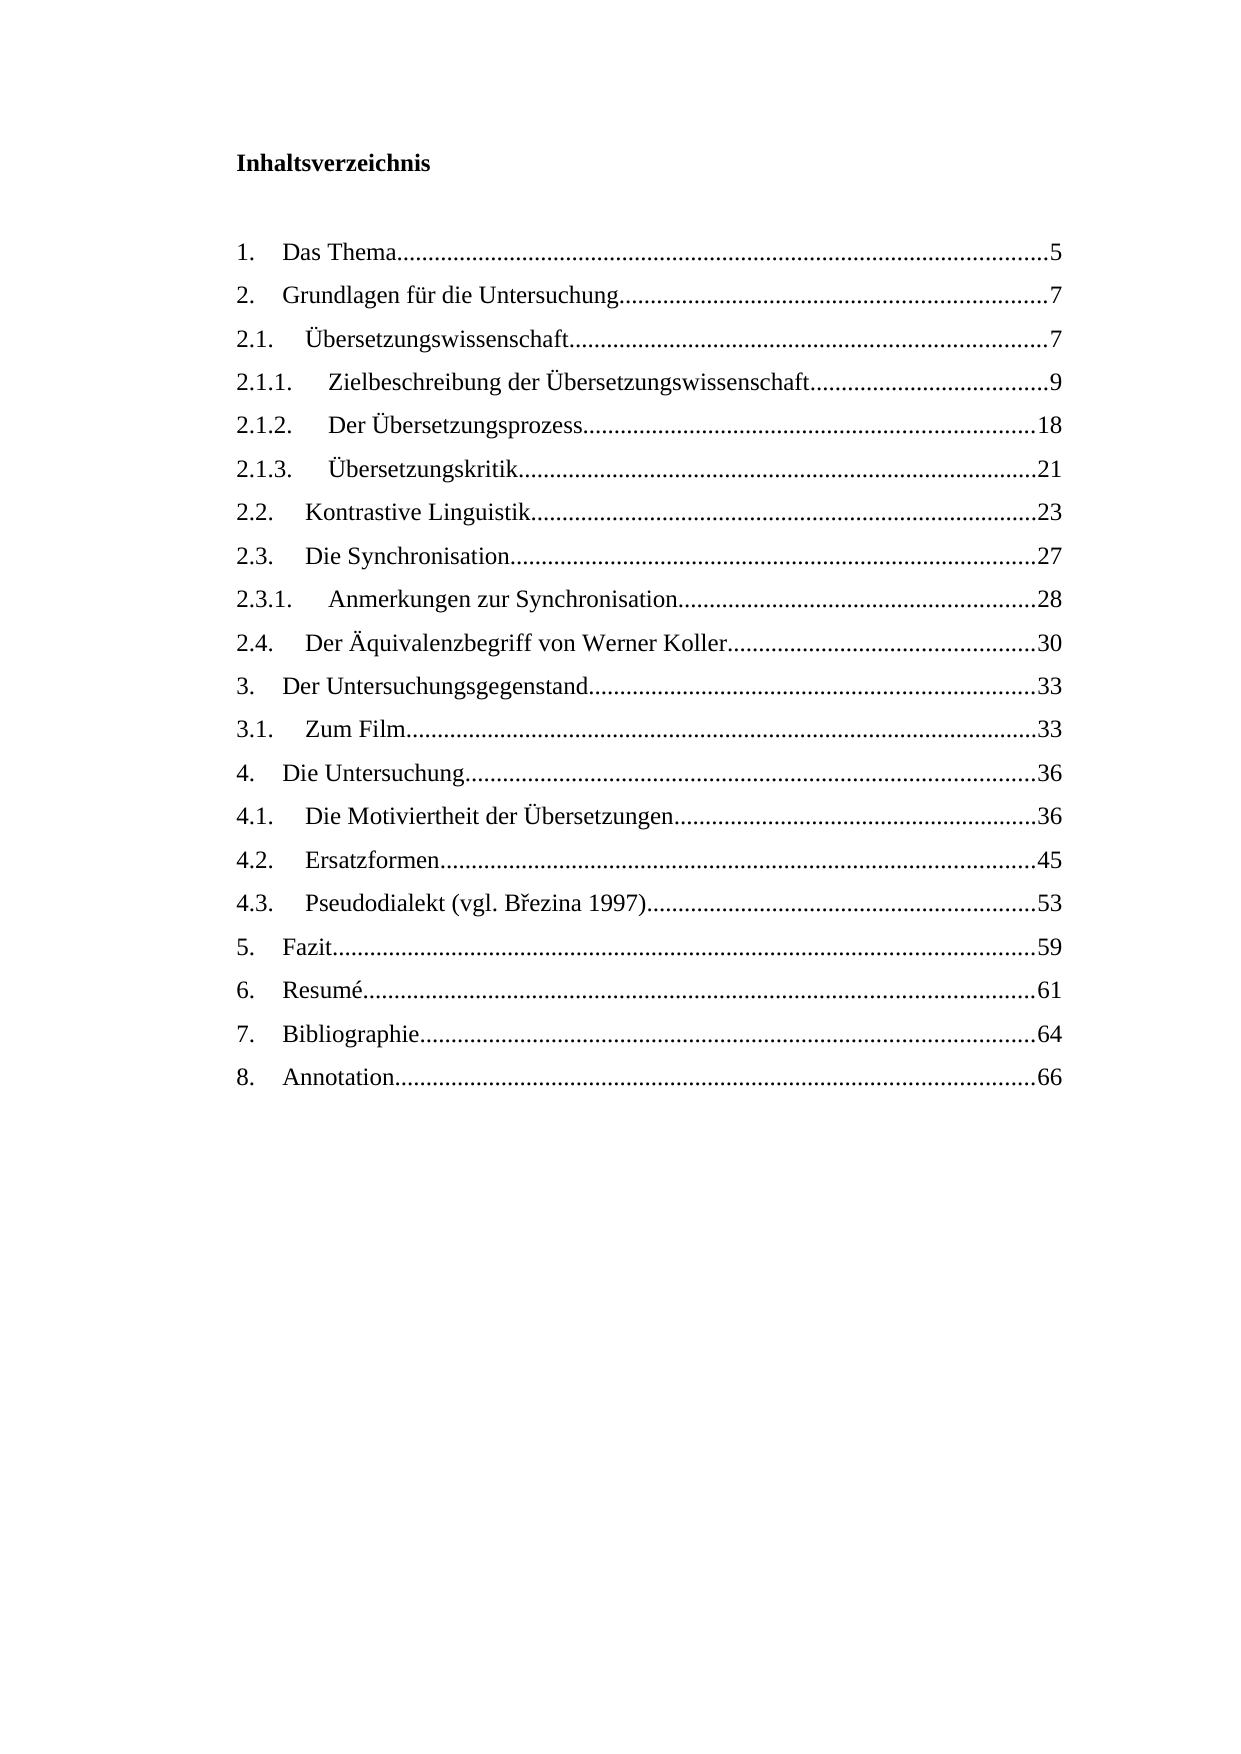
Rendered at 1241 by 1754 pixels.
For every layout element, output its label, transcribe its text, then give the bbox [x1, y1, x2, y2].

text Inhaltsverzeichnis [236, 148, 1063, 176]
